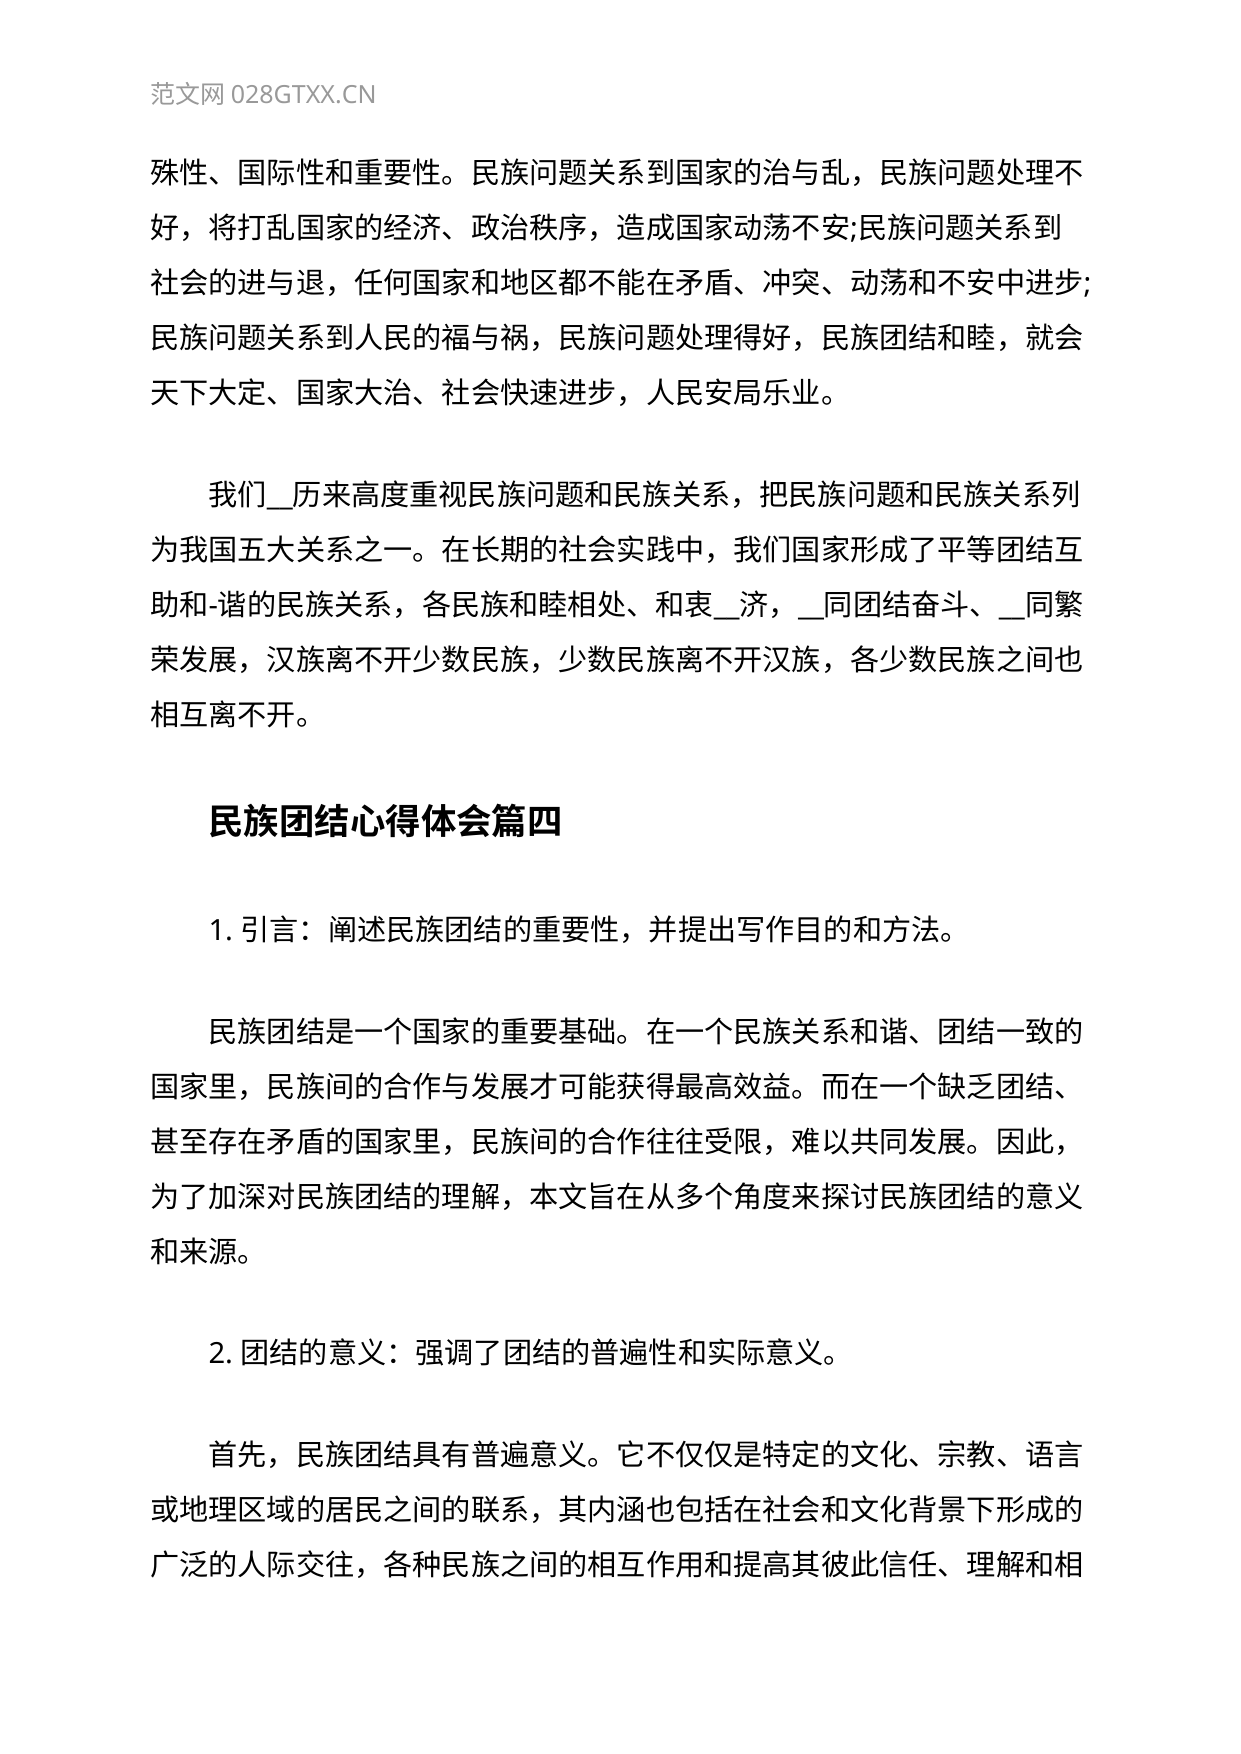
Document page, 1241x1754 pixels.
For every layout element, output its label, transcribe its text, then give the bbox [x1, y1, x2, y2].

text 2. 团结的意义：强调了团结的普遍性和实际意义。 [150, 1330, 1090, 1372]
text 1. 引言：阐述民族团结的重要性，并提出写作目的和方法。 [150, 907, 1090, 949]
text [150, 1432, 1090, 1584]
text 民族团结心得体会篇四 [150, 793, 1090, 844]
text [150, 150, 1090, 412]
text 民族团结是一个国家的重要基础。在一个民族关系和谐、团结一致的国家里，民族间的合作与发展才可能获得最高效益。而在一个缺乏团结、甚至存在矛盾的国家里，民族间的合作往往受限，难以共同发展。因此，为了加深对民族团结的理解，本文旨在从多个角度来探讨民族团结的意义和来源。 [150, 1008, 1090, 1270]
text 我们__历来高度重视民族问题和民族关系，把民族问题和民族关系列为我国五大关系之一。在长期的社会实践中，我们国家形成了平等团结互助和-谐的民族关系，各民族和睦相处、和衷__济，__同团结奋斗、__同繁荣发展，汉族离不开少数民族，少数民族离不开汉族，各少数民族之间也相互离不开。 [150, 472, 1090, 734]
